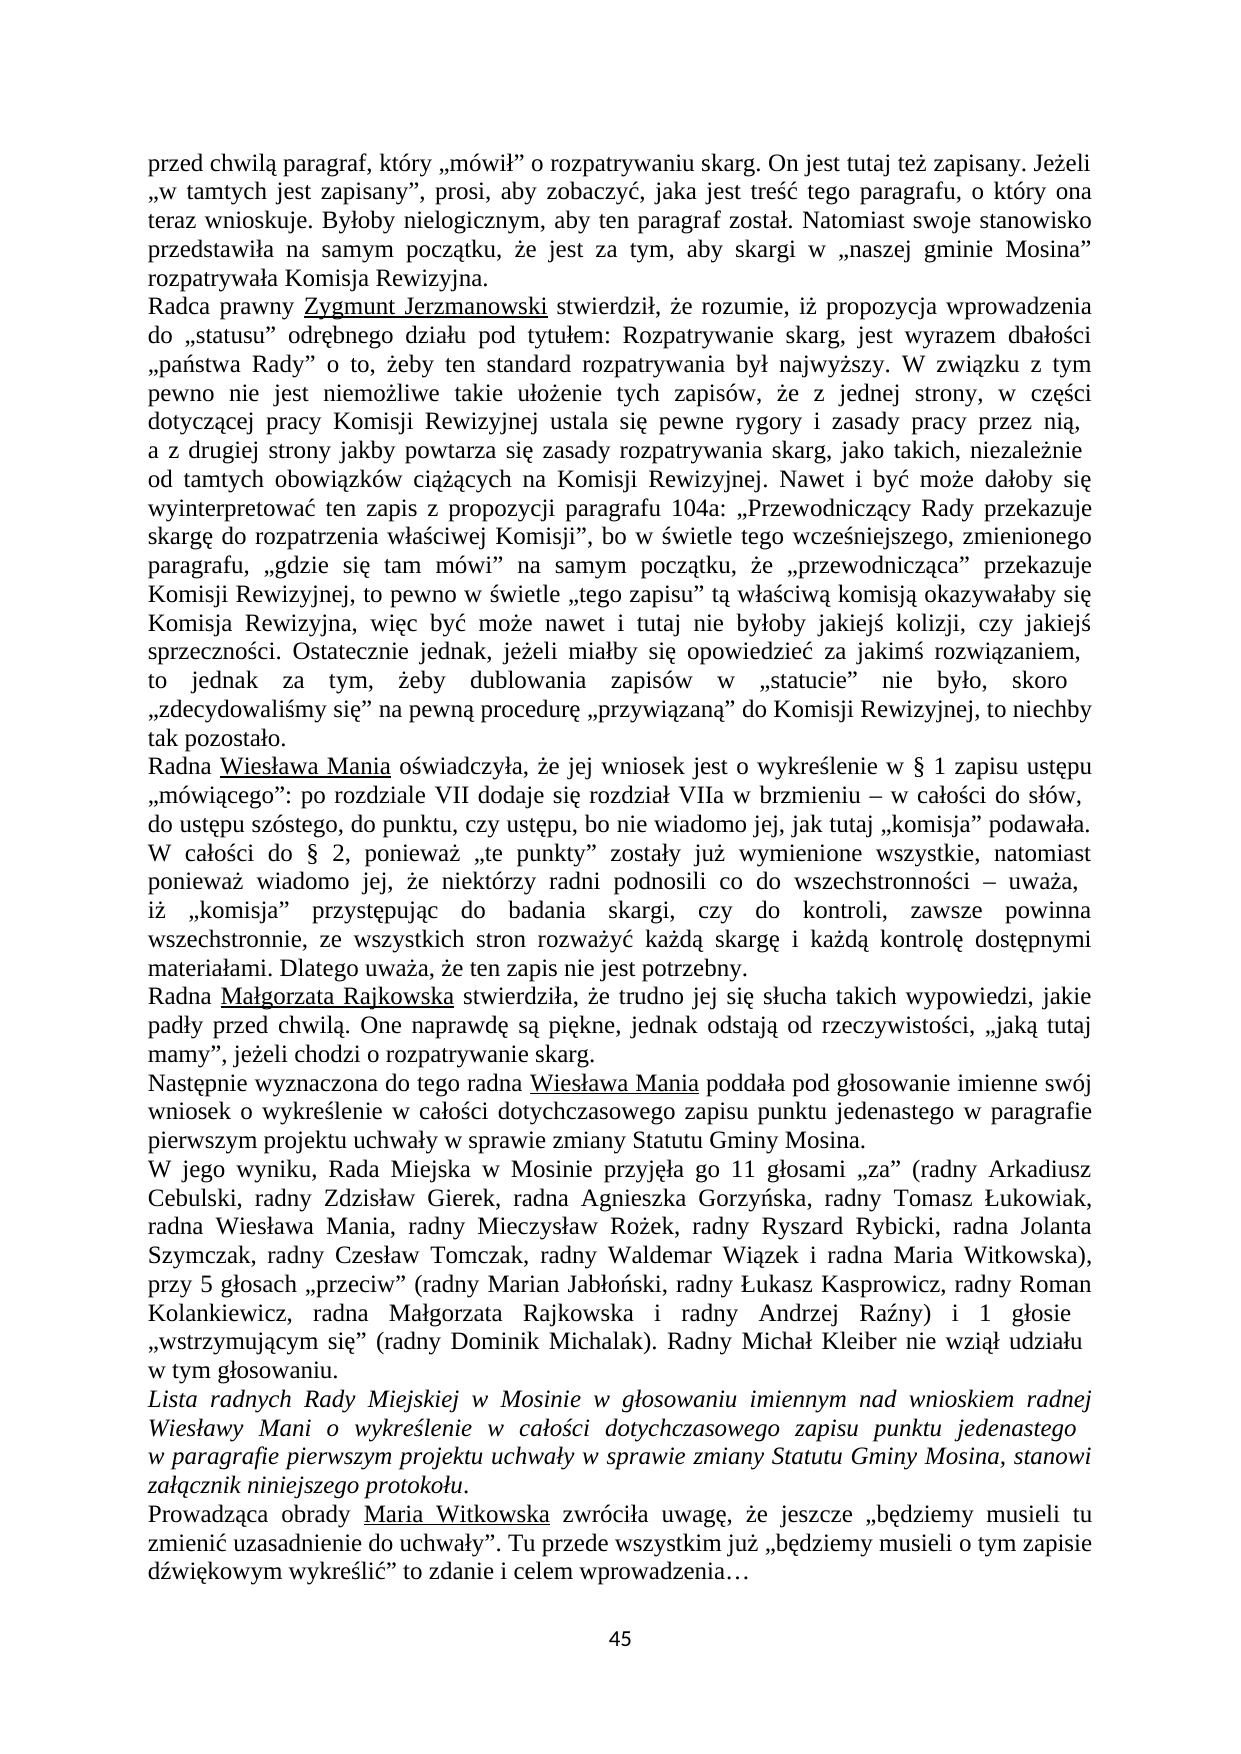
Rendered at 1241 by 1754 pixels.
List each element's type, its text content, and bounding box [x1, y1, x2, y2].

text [148, 148, 1093, 291]
text Lista radnych Rady Miejskiej w Mosinie w głosowaniu imiennym nad wnioskiem radnej Wiesławy Mani o wykreślenie w całości dotychczasowego zapisu punktu jedenastego w paragrafie pierwszym projektu uchwały w sprawie zmiany Statutu Gminy Mosina, stanowi załącznik niniejszego protokołu. [148, 1384, 1093, 1499]
text W jego wyniku, Rada Miejska w Mosinie przyjęła go 11 głosami „za” (radny Arkadiusz Cebulski, radny Zdzisław Gierek, radna Agnieszka Gorzyńska, radny Tomasz Łukowiak, radna Wiesława Mania, radny Mieczysław Rożek, radny Ryszard Rybicki, radna Jolanta Szymczak, radny Czesław Tomczak, radny Waldemar Wiązek i radna Maria Witkowska), przy 5 głosach „przeciw” (radny Marian Jabłoński, radny Łukasz Kasprowicz, radny Roman Kolankiewicz, radna Małgorzata Rajkowska i radny Andrzej Raźny) i 1 głosie „wstrzymującym się” (radny Dominik Michalak). Radny Michał Kleiber nie wziął udziału w tym głosowaniu. [148, 1154, 1093, 1384]
text Następnie wyznaczona do tego radna Wiesława Mania poddała pod głosowanie imienne swój wniosek o wykreślenie w całości dotychczasowego zapisu punktu jedenastego w paragrafie pierwszym projektu uchwały w sprawie zmiany Statutu Gminy Mosina. [148, 1068, 1093, 1154]
text Radna Małgorzata Rajkowska stwierdziła, że trudno jej się słucha takich wypowiedzi, jakie padły przed chwilą. One naprawdę są piękne, jednak odstają od rzeczywistości, „jaką tutaj mamy”, jeżeli chodzi o rozpatrywanie skarg. [148, 981, 1093, 1068]
text Radna Wiesława Mania oświadczyła, że jej wniosek jest o wykreślenie w § 1 zapisu ustępu „mówiącego”: po rozdziale VII dodaje się rozdział VIIa w brzmieniu – w całości do słów, do ustępu szóstego, do punktu, czy ustępu, bo nie wiadomo jej, jak tutaj „komisja” podawała. W całości do § 2, ponieważ „te punkty” zostały już wymienione wszystkie, natomiast ponieważ wiadomo jej, że niektórzy radni podnosili co do wszechstronności – uważa, iż „komisja” przystępując do badania skargi, czy do kontroli, zawsze powinna wszechstronnie, ze wszystkich stron rozważyć każdą skargę i każdą kontrolę dostępnymi materiałami. Dlatego uważa, że ten zapis nie jest potrzebny. [148, 751, 1093, 981]
text Prowadząca obrady Maria Witkowska zwróciła uwagę, że jeszcze „będziemy musieli tu zmienić uzasadnienie do uchwały”. Tu przede wszystkim już „będziemy musieli o tym zapisie dźwiękowym wykreślić” to zdanie i celem wprowadzenia… [148, 1499, 1093, 1585]
text Radca prawny Zygmunt Jerzmanowski stwierdził, że rozumie, iż propozycja wprowadzenia do „statusu” odrębnego działu pod tytułem: Rozpatrywanie skarg, jest wyrazem dbałości „państwa Rady” o to, żeby ten standard rozpatrywania był najwyższy. W związku z tym pewno nie jest niemożliwe takie ułożenie tych zapisów, że z jednej strony, w części dotyczącej pracy Komisji Rewizyjnej ustala się pewne rygory i zasady pracy przez nią, a z drugiej strony jakby powtarza się zasady rozpatrywania skarg, jako takich, niezależnie od tamtych obowiązków ciążących na Komisji Rewizyjnej. Nawet i być może dałoby się wyinterpretować ten zapis z propozycji paragrafu 104a: „Przewodniczący Rady przekazuje skargę do rozpatrzenia właściwej Komisji”, bo w świetle tego wcześniejszego, zmienionego paragrafu, „gdzie się tam mówi” na samym początku, że „przewodnicząca” przekazuje Komisji Rewizyjnej, to pewno w świetle „tego zapisu” tą właściwą komisją okazywałaby się Komisja Rewizyjna, więc być może nawet i tutaj nie byłoby jakiejś kolizji, czy jakiejś sprzeczności. Ostatecznie jednak, jeżeli miałby się opowiedzieć za jakimś rozwiązaniem, to jednak za tym, żeby dublowania zapisów w „statucie” nie było, skoro „zdecydowaliśmy się” na pewną procedurę „przywiązaną” do Komisji Rewizyjnej, to niechby tak pozostało. [148, 291, 1093, 751]
